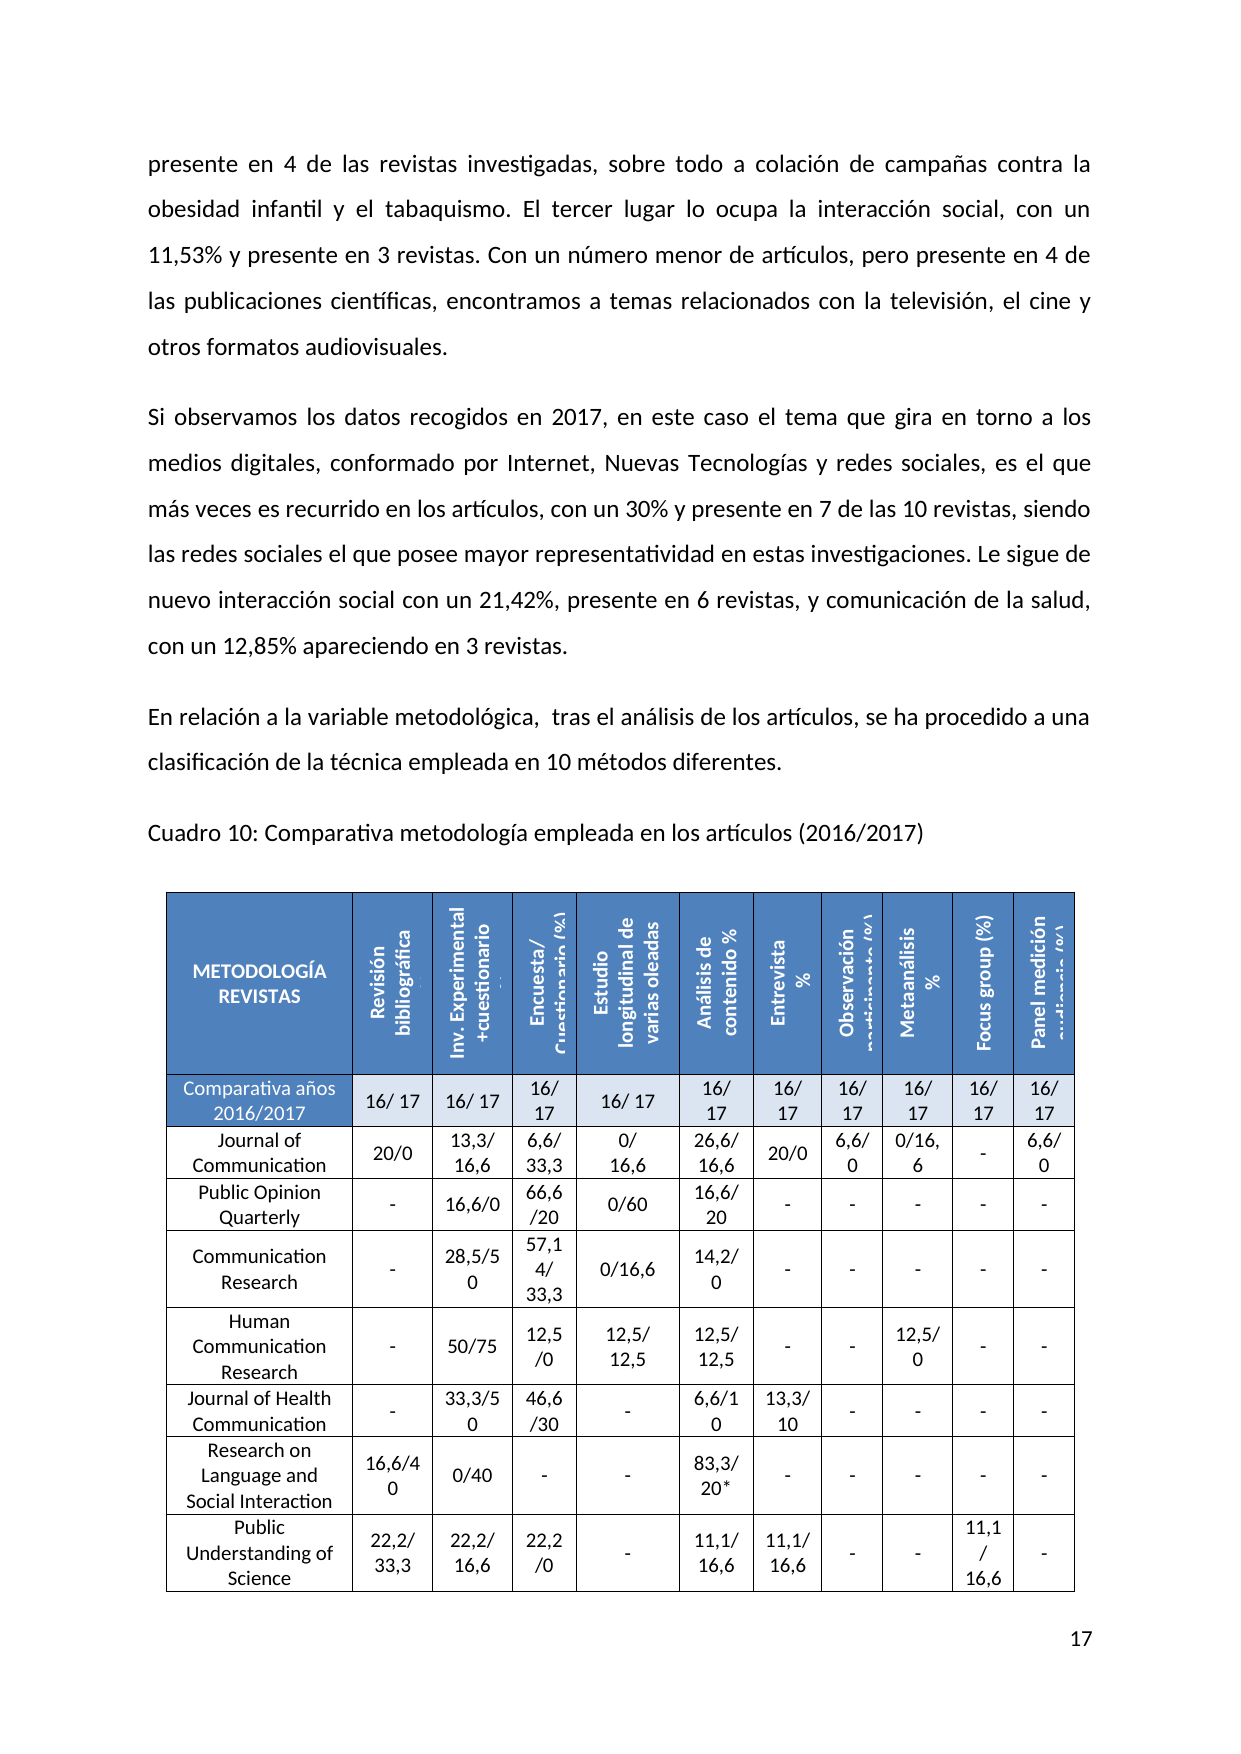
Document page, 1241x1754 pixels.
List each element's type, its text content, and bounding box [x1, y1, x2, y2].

table_cell 83,3/ 20* [680, 1437, 753, 1513]
table_cell - [822, 1308, 882, 1384]
table_cell 16,6/20 [680, 1179, 753, 1230]
table_cell - [822, 1515, 882, 1591]
table_cell 16/ 17 [433, 1075, 512, 1126]
table_cell 33,3/50 [433, 1385, 512, 1436]
table_cell 16/ 17 [353, 1075, 432, 1126]
table_header Observación participante (%) [822, 893, 882, 1074]
table_cell - [953, 1231, 1013, 1307]
table_cell 16/ 17 [883, 1075, 952, 1126]
table_cell 16,6/0 [433, 1179, 512, 1230]
table_cell - [577, 1437, 679, 1513]
table_cell Research on Language and Social Interaction [167, 1437, 352, 1513]
table_cell - [353, 1179, 432, 1230]
table_cell 22,2/ 33,3 [353, 1515, 432, 1591]
table_header Inv. Experimental +cuestionario % [433, 893, 512, 1074]
table_header Panel medición audiencia (%) [1014, 893, 1074, 1074]
table_cell 20/0 [754, 1127, 821, 1178]
table_cell - [953, 1308, 1013, 1384]
table_cell 12,5/ 12,5 [577, 1308, 679, 1384]
table_cell - [1014, 1179, 1074, 1230]
table_cell - [1014, 1385, 1074, 1436]
table_header Metaanálisis % [883, 893, 952, 1074]
table_cell 14,2/0 [680, 1231, 753, 1307]
table_cell - [953, 1437, 1013, 1513]
table_cell 6,6/0 [1014, 1127, 1074, 1178]
table_cell 46,6/30 [513, 1385, 576, 1436]
table_cell 16/ 17 [953, 1075, 1013, 1126]
table_cell - [754, 1231, 821, 1307]
text Si observamos los datos recogidos en 2017, en este caso el tema que gira en torno a los medios digitales, conformado por Internet, Nuevas Tecnologías y redes sociales, es el que más veces es recurrido en los artículos, con un 30% y presente en 7 de las 10 revistas, siendo las redes sociales el que posee mayor representatividad en estas investigaciones. Le sigue de nuevo interacción social con un 21,42%, presente en 6 revistas, y comunicación de la salud, con un 12,85% apareciendo en 3 revistas. [148, 401, 1092, 661]
table_cell 16/ 17 [577, 1075, 679, 1126]
table_cell - [822, 1179, 882, 1230]
table_cell 16/ 17 [754, 1075, 821, 1126]
table_cell - [353, 1385, 432, 1436]
table_cell 16/ 17 [513, 1075, 576, 1126]
table_cell 16/ 17 [1014, 1075, 1074, 1126]
table_cell 22,2/0 [513, 1515, 576, 1591]
table_cell 11,1/ 16,6 [953, 1515, 1013, 1591]
table_cell 16,6/40 [353, 1437, 432, 1513]
table_cell 12,5/0 [883, 1308, 952, 1384]
table_header Revisión bibliográfica % [353, 893, 432, 1074]
table_cell 50/75 [433, 1308, 512, 1384]
table_cell 13,3/10 [754, 1385, 821, 1436]
table_cell Public Understanding of Science [167, 1515, 352, 1591]
table_cell 66,6/20 [513, 1179, 576, 1230]
table_cell 16/ 17 [680, 1075, 753, 1126]
table_cell - [822, 1385, 882, 1436]
table_cell - [754, 1437, 821, 1513]
table_cell - [822, 1437, 882, 1513]
table_header Focus group (%) [953, 893, 1013, 1074]
table_cell - [953, 1179, 1013, 1230]
table_cell 26,6/ 16,6 [680, 1127, 753, 1178]
table_cell 28,5/50 [433, 1231, 512, 1307]
table_cell - [1014, 1231, 1074, 1307]
table_cell Journal of Communication [167, 1127, 352, 1178]
table_cell 0/60 [577, 1179, 679, 1230]
table_header Estudio longitudinal de varias oleadas (encuestas) (%) [577, 893, 679, 1074]
table_cell - [1014, 1515, 1074, 1591]
table_cell 6,6/10 [680, 1385, 753, 1436]
table_cell - [1014, 1308, 1074, 1384]
table_cell 6,6/ 33,3 [513, 1127, 576, 1178]
table_cell - [883, 1515, 952, 1591]
text En relación a la variable metodológica, tras el análisis de los artículos, se ha procedido a una clasificación de la técnica empleada en 10 métodos diferentes. [148, 701, 1092, 777]
table_cell - [353, 1308, 432, 1384]
table_cell Journal of Health Communication [167, 1385, 352, 1436]
table_cell 6,6/0 [822, 1127, 882, 1178]
table_header Entrevista % [754, 893, 821, 1074]
table_cell - [1014, 1437, 1074, 1513]
table_cell 0/16,6 [883, 1127, 952, 1178]
table_cell - [577, 1385, 679, 1436]
table_cell - [754, 1308, 821, 1384]
table_cell - [754, 1179, 821, 1230]
table_cell - [513, 1437, 576, 1513]
table_cell - [353, 1231, 432, 1307]
table_cell 12,5/ 12,5 [680, 1308, 753, 1384]
text Cuadro 10: Comparativa metodología empleada en los artículos (2016/2017) [148, 817, 1092, 848]
table_cell - [577, 1515, 679, 1591]
table_cell - [883, 1231, 952, 1307]
table_cell - [883, 1385, 952, 1436]
table_header Análisis de contenido % [680, 893, 753, 1074]
table_cell 0/16,6 [577, 1231, 679, 1307]
table_cell - [822, 1231, 882, 1307]
table_cell Public Opinion Quarterly [167, 1179, 352, 1230]
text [148, 148, 1092, 361]
table_cell 13,3/ 16,6 [433, 1127, 512, 1178]
table_cell Communication Research [167, 1231, 352, 1307]
table_cell - [953, 1127, 1013, 1178]
table_cell Comparativa años 2016/2017 [167, 1075, 352, 1126]
table_cell - [883, 1179, 952, 1230]
table_cell 16/ 17 [822, 1075, 882, 1126]
table_cell Human Communication Research [167, 1308, 352, 1384]
table_cell 11,1/ 16,6 [754, 1515, 821, 1591]
table_cell 22,2/ 16,6 [433, 1515, 512, 1591]
table_cell - [953, 1385, 1013, 1436]
table_cell - [883, 1437, 952, 1513]
table_cell 11,1/ 16,6 [680, 1515, 753, 1591]
table_cell 0/40 [433, 1437, 512, 1513]
table_cell 0/ 16,6 [577, 1127, 679, 1178]
table_header METODOLOGÍA REVISTAS [167, 893, 352, 1074]
table_cell 57,14/ 33,3 [513, 1231, 576, 1307]
table_cell 20/0 [353, 1127, 432, 1178]
table_cell 12,5/0 [513, 1308, 576, 1384]
table_header Encuesta/ Cuestionario (%) [513, 893, 576, 1074]
